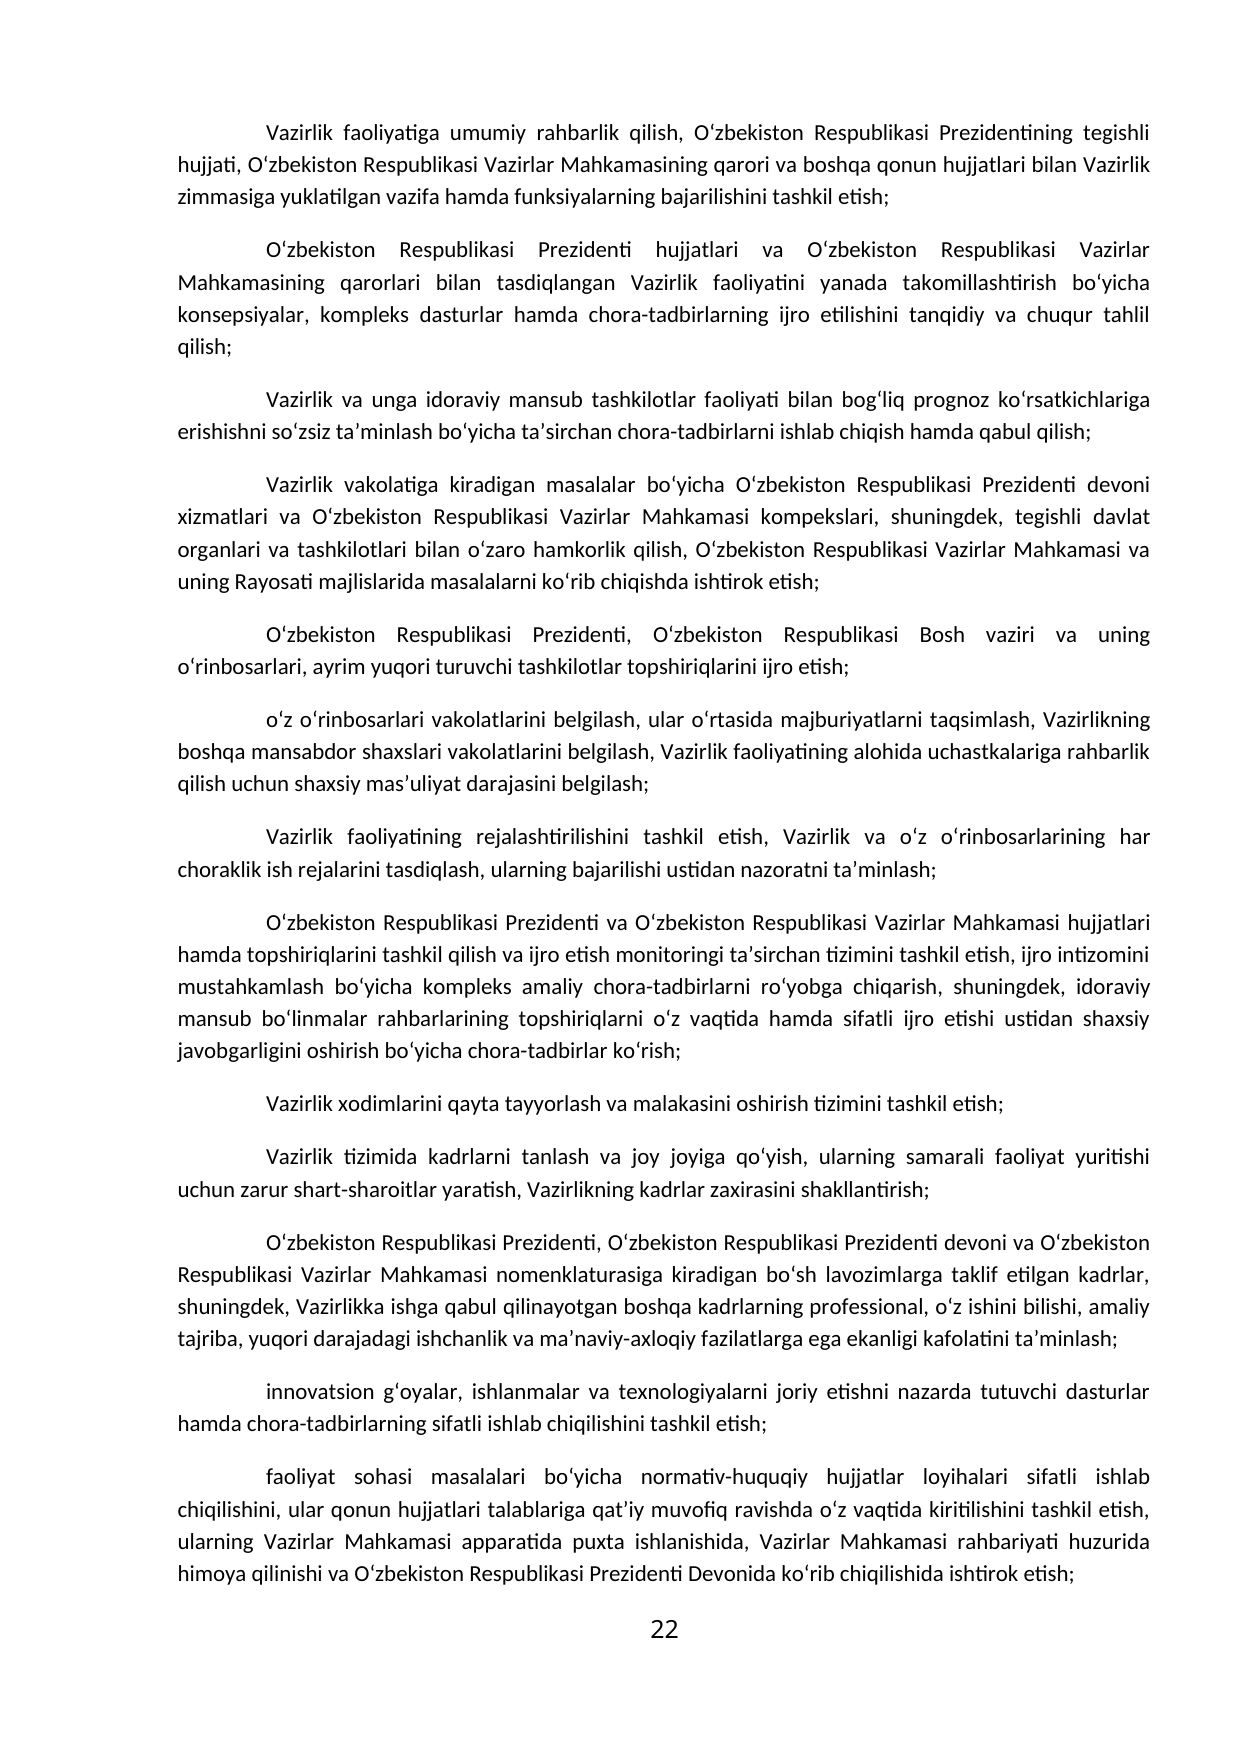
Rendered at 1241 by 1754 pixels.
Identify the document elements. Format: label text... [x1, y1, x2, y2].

text O‘zbekiston Respublikasi Prezidenti, O‘zbekiston Respublikasi Bosh vaziri va uning o‘rinbosarlari, ayrim yuqori turuvchi tashkilotlar topshiriqlarini ijro etish; [177, 620, 1152, 680]
text Vazirlik faoliyatining rejalashtirilishini tashkil etish, Vazirlik va o‘z o‘rinbosarlarining har choraklik ish rejalarini tasdiqlash, ularning bajarilishi ustidan nazoratni ta’minlash; [177, 822, 1152, 883]
text o‘z o‘rinbosarlari vakolatlarini belgilash, ular o‘rtasida majburiyatlarni taqsimlash, Vazirlikning boshqa mansabdor shaxslari vakolatlarini belgilash, Vazirlik faoliyatining alohida uchastkalariga rahbarlik qilish uchun shaxsiy mas’uliyat darajasini belgilash; [177, 705, 1152, 797]
text Vazirlik va unga idoraviy mansub tashkilotlar faoliyati bilan bog‘liq prognoz ko‘rsatkichlariga erishishni so‘zsiz ta’minlash bo‘yicha ta’sirchan chora-tadbirlarni ishlab chiqish hamda qabul qilish; [177, 385, 1152, 445]
text Vazirlik xodimlarini qayta tayyorlash va malakasini oshirish tizimini tashkil etish; [177, 1089, 1152, 1117]
text O‘zbekiston Respublikasi Prezidenti va O‘zbekiston Respublikasi Vazirlar Mahkamasi hujjatlari hamda topshiriqlarini tashkil qilish va ijro etish monitoringi ta’sirchan tizimini tashkil etish, ijro intizomini mustahkamlash bo‘yicha kompleks amaliy chora-tadbirlarni ro‘yobga chiqarish, shuningdek, idoraviy mansub bo‘linmalar rahbarlarining topshiriqlarni o‘z vaqtida hamda sifatli ijro etishi ustidan shaxsiy javobgarligini oshirish bo‘yicha chora-tadbirlar ko‘rish; [177, 908, 1152, 1064]
text O‘zbekiston Respublikasi Prezidenti, O‘zbekiston Respublikasi Prezidenti devoni va O‘zbekiston Respublikasi Vazirlar Mahkamasi nomenklaturasiga kiradigan bo‘sh lavozimlarga taklif etilgan kadrlar, shuningdek, Vazirlikka ishga qabul qilinayotgan boshqa kadrlarning professional, o‘z ishini bilishi, amaliy tajriba, yuqori darajadagi ishchanlik va ma’naviy-axloqiy fazilatlarga ega ekanligi kafolatini ta’minlash; [177, 1228, 1152, 1352]
text Vazirlik faoliyatiga umumiy rahbarlik qilish, O‘zbekiston Respublikasi Prezidentining tegishli hujjati, O‘zbekiston Respublikasi Vazirlar Mahkamasining qarori va boshqa qonun hujjatlari bilan Vazirlik zimmasiga yuklatilgan vazifa hamda funksiyalarning bajarilishini tashkil etish; [177, 118, 1152, 211]
text Vazirlik vakolatiga kiradigan masalalar bo‘yicha O‘zbekiston Respublikasi Prezidenti devoni xizmatlari va O‘zbekiston Respublikasi Vazirlar Mahkamasi kompekslari, shuningdek, tegishli davlat organlari va tashkilotlari bilan o‘zaro hamkorlik qilish, O‘zbekiston Respublikasi Vazirlar Mahkamasi va uning Rayosati majlislarida masalalarni ko‘rib chiqishda ishtirok etish; [177, 470, 1152, 595]
text O‘zbekiston Respublikasi Prezidenti hujjatlari va O‘zbekiston Respublikasi Vazirlar Mahkamasining qarorlari bilan tasdiqlangan Vazirlik faoliyatini yanada takomillashtirish bo‘yicha konsepsiyalar, kompleks dasturlar hamda chora-tadbirlarning ijro etilishini tanqidiy va chuqur tahlil qilish; [177, 236, 1152, 360]
text Vazirlik tizimida kadrlarni tanlash va joy joyiga qo‘yish, ularning samarali faoliyat yuritishi uchun zarur shart-sharoitlar yaratish, Vazirlikning kadrlar zaxirasini shakllantirish; [177, 1142, 1152, 1203]
text faoliyat sohasi masalalari bo‘yicha normativ-huquqiy hujjatlar loyihalari sifatli ishlab chiqilishini, ular qonun hujjatlari talablariga qat’iy muvofiq ravishda o‘z vaqtida kiritilishini tashkil etish, ularning Vazirlar Mahkamasi apparatida puxta ishlanishida, Vazirlar Mahkamasi rahbariyati huzurida himoya qilinishi va O‘zbekiston Respublikasi Prezidenti Devonida ko‘rib chiqilishida ishtirok etish; [177, 1462, 1152, 1587]
text innovatsion g‘oyalar, ishlanmalar va texnologiyalarni joriy etishni nazarda tutuvchi dasturlar hamda chora-tadbirlarning sifatli ishlab chiqilishini tashkil etish; [177, 1377, 1152, 1437]
